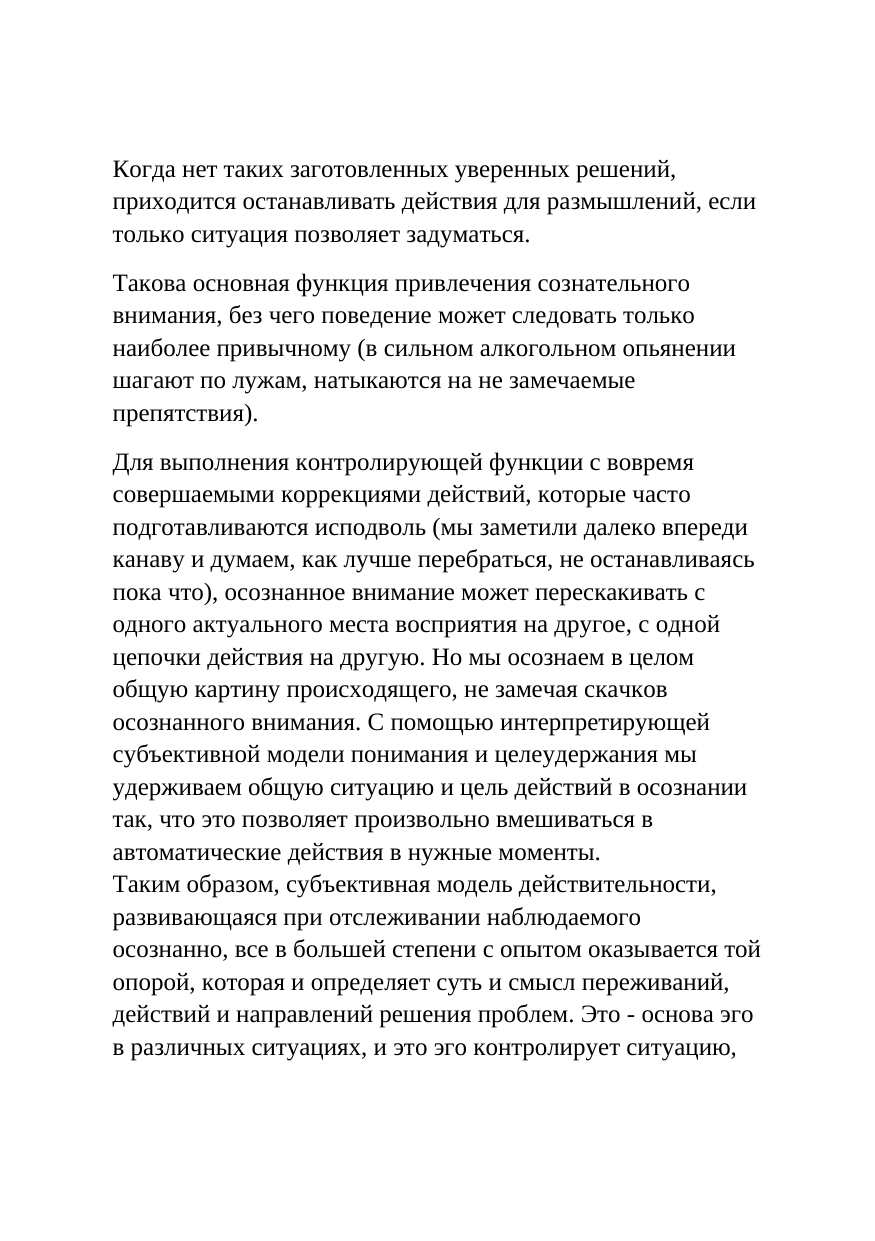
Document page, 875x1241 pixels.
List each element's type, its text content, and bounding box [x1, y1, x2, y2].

text Когда нет таких заготовленных уверенных решений, приходится останавливать действия для размышлений, если только ситуация позволяет задуматься. [112, 150, 762, 247]
text Такова основная функция привлечения сознательного внимания, без чего поведение может следовать только наиболее привычному (в сильном алкогольном опьянении шагают по лужам, натыкаются на не замечаемые препятствия). [112, 264, 762, 427]
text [112, 443, 762, 1061]
